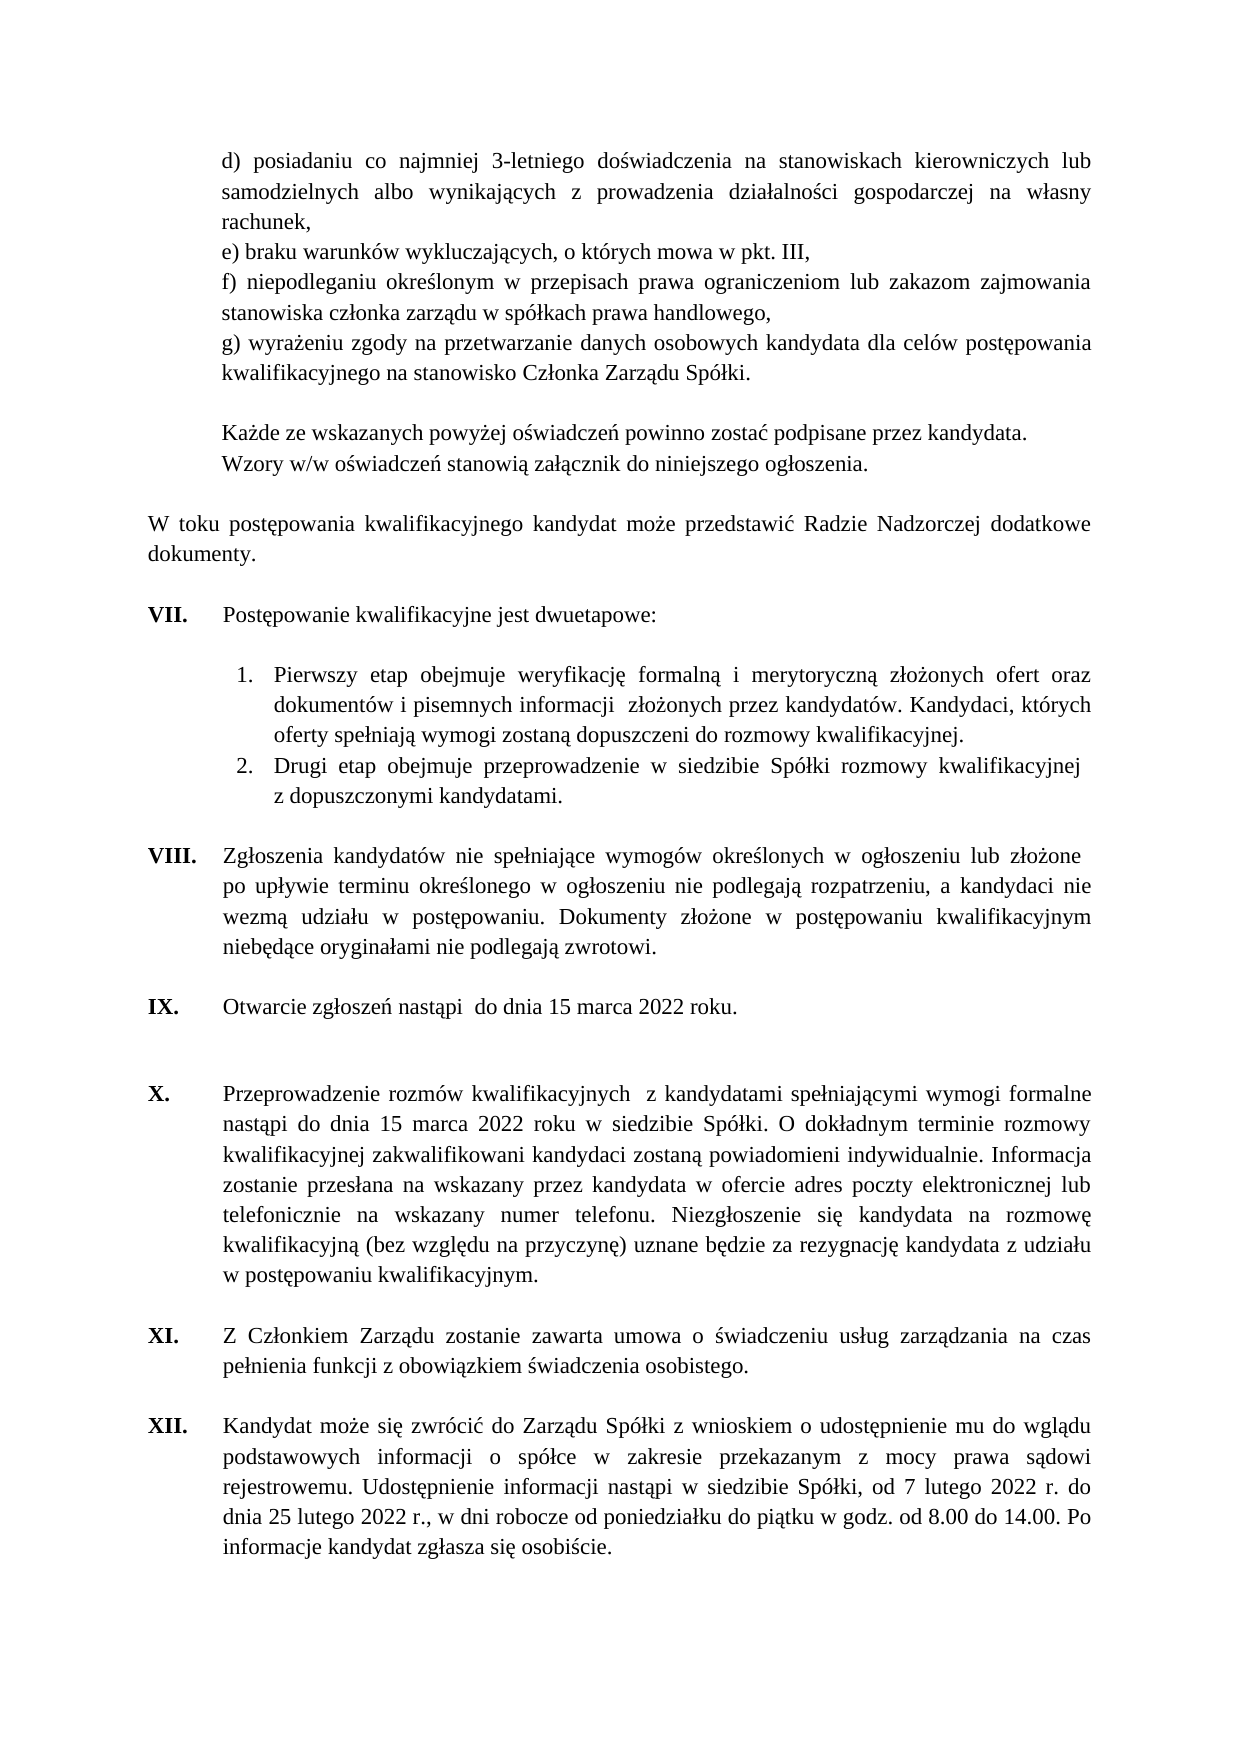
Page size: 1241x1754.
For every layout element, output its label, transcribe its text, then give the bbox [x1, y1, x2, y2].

text e) braku warunków wykluczających, o których mowa w pkt. III, [221, 238, 1093, 264]
list Kandydat może się zwrócić do Zarządu Spółki z wnioskiem o udostępnienie mu do wglądu podstawowych informacji o spółce w zakresie przekazanym z mocy prawa sądowi rejestrowemu. Udostępnienie informacji nastąpi w siedzibie Spółki, od 7 lutego 2022 r. do dnia 25 lutego 2022 r., w dni robocze od poniedziałku do piątku w godz. od 8.00 do 14.00. Po informacje kandydat zgłasza się osobiście. [148, 1412, 1093, 1560]
list Przeprowadzenie rozmów kwalifikacyjnych z kandydatami spełniającymi wymogi formalne nastąpi do dnia 15 marca 2022 roku w siedzibie Spółki. O dokładnym terminie rozmowy kwalifikacyjnej zakwalifikowani kandydaci zostaną powiadomieni indywidualnie. Informacja zostanie przesłana na wskazany przez kandydata w ofercie adres poczty elektronicznej lub telefonicznie na wskazany numer telefonu. Niezgłoszenie się kandydata na rozmowę kwalifikacyjną (bez względu na przyczynę) uznane będzie za rezygnację kandydata z udziału w postępowaniu kwalifikacyjnym. [148, 1080, 1093, 1288]
text f) niepodleganiu określonym w przepisach prawa ograniczeniom lub zakazom zajmowania stanowiska członka zarządu w spółkach prawa handlowego, [221, 268, 1093, 325]
list Zgłoszenia kandydatów nie spełniające wymogów określonych w ogłoszeniu lub złożone po upływie terminu określonego w ogłoszeniu nie podlegają rozpatrzeniu, a kandydaci nie wezmą udziału w postępowaniu. Dokumenty złożone w postępowaniu kwalifikacyjnym niebędące oryginałami nie podlegają zwrotowi. [148, 842, 1093, 959]
text W toku postępowania kwalifikacyjnego kandydat może przedstawić Radzie Nadzorczej dodatkowe dokumenty. [148, 510, 1093, 567]
list Otwarcie zgłoszeń nastąpi do dnia 15 marca 2022 roku. [148, 993, 1093, 1020]
list Pierwszy etap obejmuje weryfikację formalną i merytoryczną złożonych ofert oraz dokumentów i pisemnych informacji złożonych przez kandydatów. Kandydaci, których oferty spełniają wymogi zostaną dopuszczeni do rozmowy kwalifikacyjnej. [236, 661, 1093, 748]
text g) wyrażeniu zgody na przetwarzanie danych osobowych kandydata dla celów postępowania kwalifikacyjnego na stanowisko Członka Zarządu Spółki. [221, 329, 1093, 385]
list Drugi etap obejmuje przeprowadzenie w siedzibie Spółki rozmowy kwalifikacyjnej z dopuszczonymi kandydatami. [236, 752, 1093, 808]
list Z Członkiem Zarządu zostanie zawarta umowa o świadczeniu usług zarządzania na czas pełnienia funkcji z obowiązkiem świadczenia osobistego. [148, 1322, 1093, 1378]
text Każde ze wskazanych powyżej oświadczeń powinno zostać podpisane przez kandydata. [221, 419, 1093, 446]
text d) posiadaniu co najmniej 3-letniego doświadczenia na stanowiskach kierowniczych lub samodzielnych albo wynikających z prowadzenia działalności gospodarczej na własny rachunek, [221, 148, 1093, 234]
text Wzory w/w oświadczeń stanowią załącznik do niniejszego ogłoszenia. [221, 450, 1093, 476]
list Postępowanie kwalifikacyjne jest dwuetapowe: [148, 601, 1093, 627]
